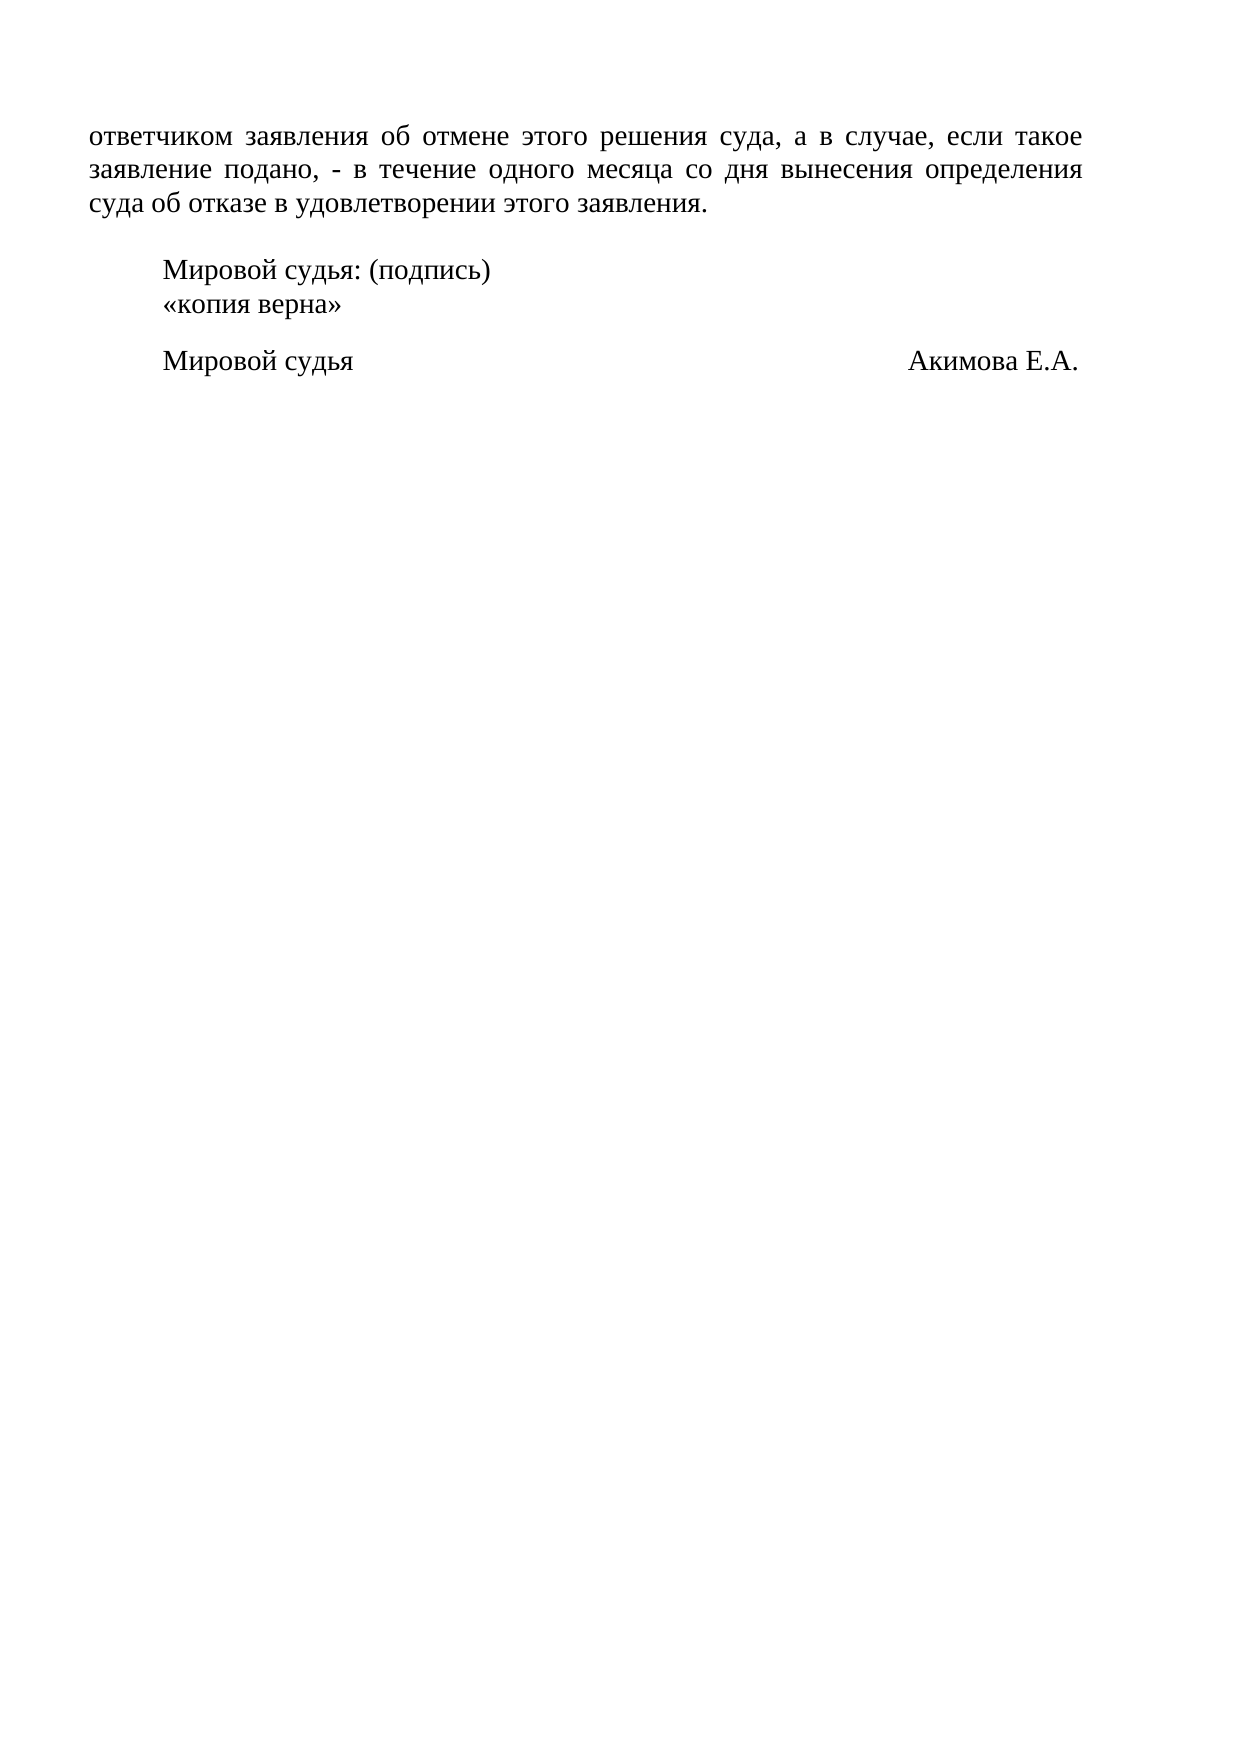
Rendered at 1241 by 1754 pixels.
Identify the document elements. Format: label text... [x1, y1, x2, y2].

text Мировой судья Акимова Е.А. [89, 343, 1083, 377]
text Мировой судья: (подпись) [89, 252, 1083, 286]
text «копия верна» [89, 286, 1083, 319]
